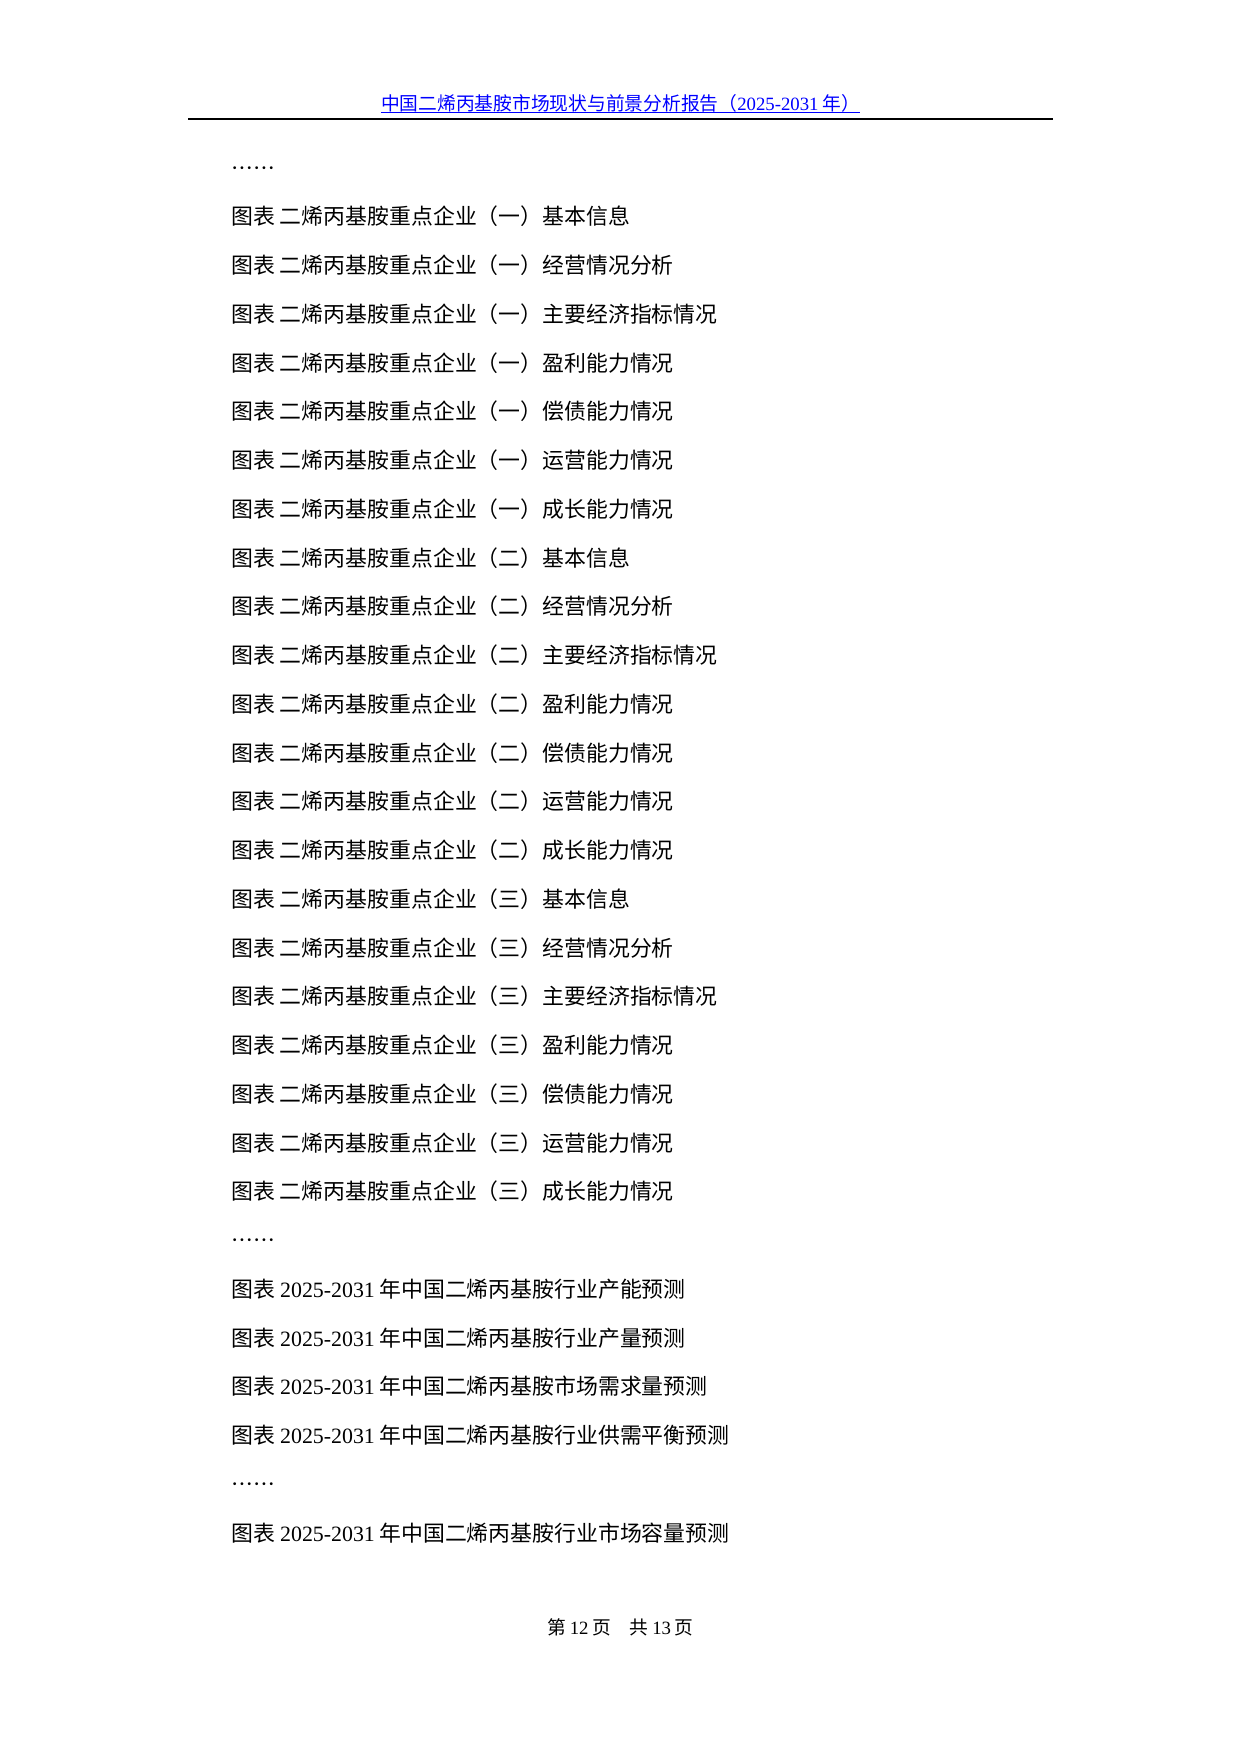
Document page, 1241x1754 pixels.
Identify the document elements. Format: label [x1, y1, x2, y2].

text [187, 150, 1053, 1548]
